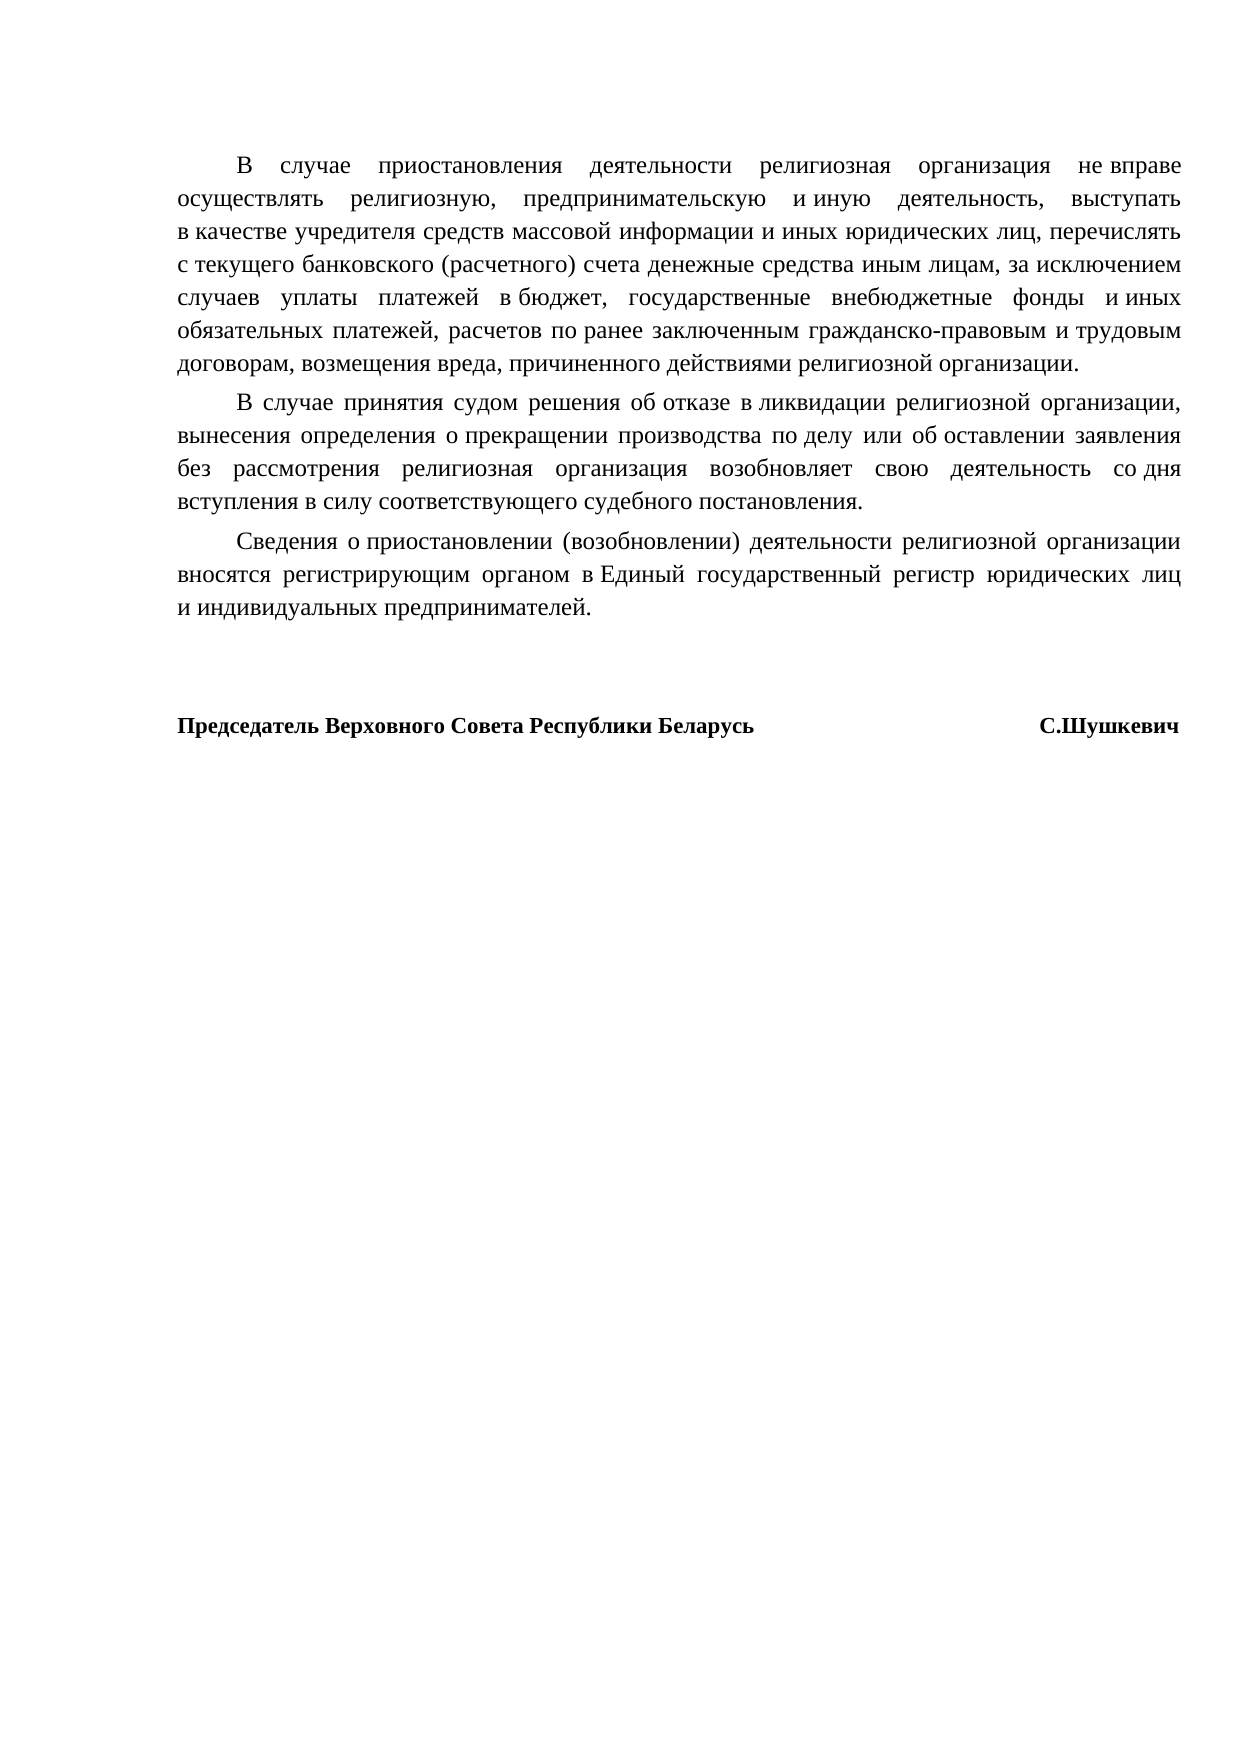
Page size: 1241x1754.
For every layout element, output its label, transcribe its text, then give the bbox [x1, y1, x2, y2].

table_header С.Шушкевич [794, 710, 1180, 749]
text В случае приостановления деятельности религиозная организация не вправе осуществлять религиозную, предпринимательскую и иную деятельность, выступать в качестве учредителя средств массовой информации и иных юридических лиц, перечислять с текущего банковского (расчетного) счета денежные средства иным лицам, за исключением случаев уплаты платежей в бюджет, государственные внебюджетные фонды и иных обязательных платежей, расчетов по ранее заключенным гражданско-правовым и трудовым договорам, возмещения вреда, причиненного действиями религиозной организации. [177, 150, 1181, 377]
text Сведения о приостановлении (возобновлении) деятельности религиозной организации вносятся регистрирующим органом в Единый государственный регистр юридических лиц и индивидуальных предпринимателей. [177, 526, 1181, 621]
text В случае принятия судом решения об отказе в ликвидации религиозной организации, вынесения определения о прекращении производства по делу или об оставлении заявления без рассмотрения религиозная организация возобновляет свою деятельность со дня вступления в силу соответствующего судебного постановления. [177, 387, 1181, 515]
table_header Председатель Верховного Совета Республики Беларусь [176, 710, 794, 749]
